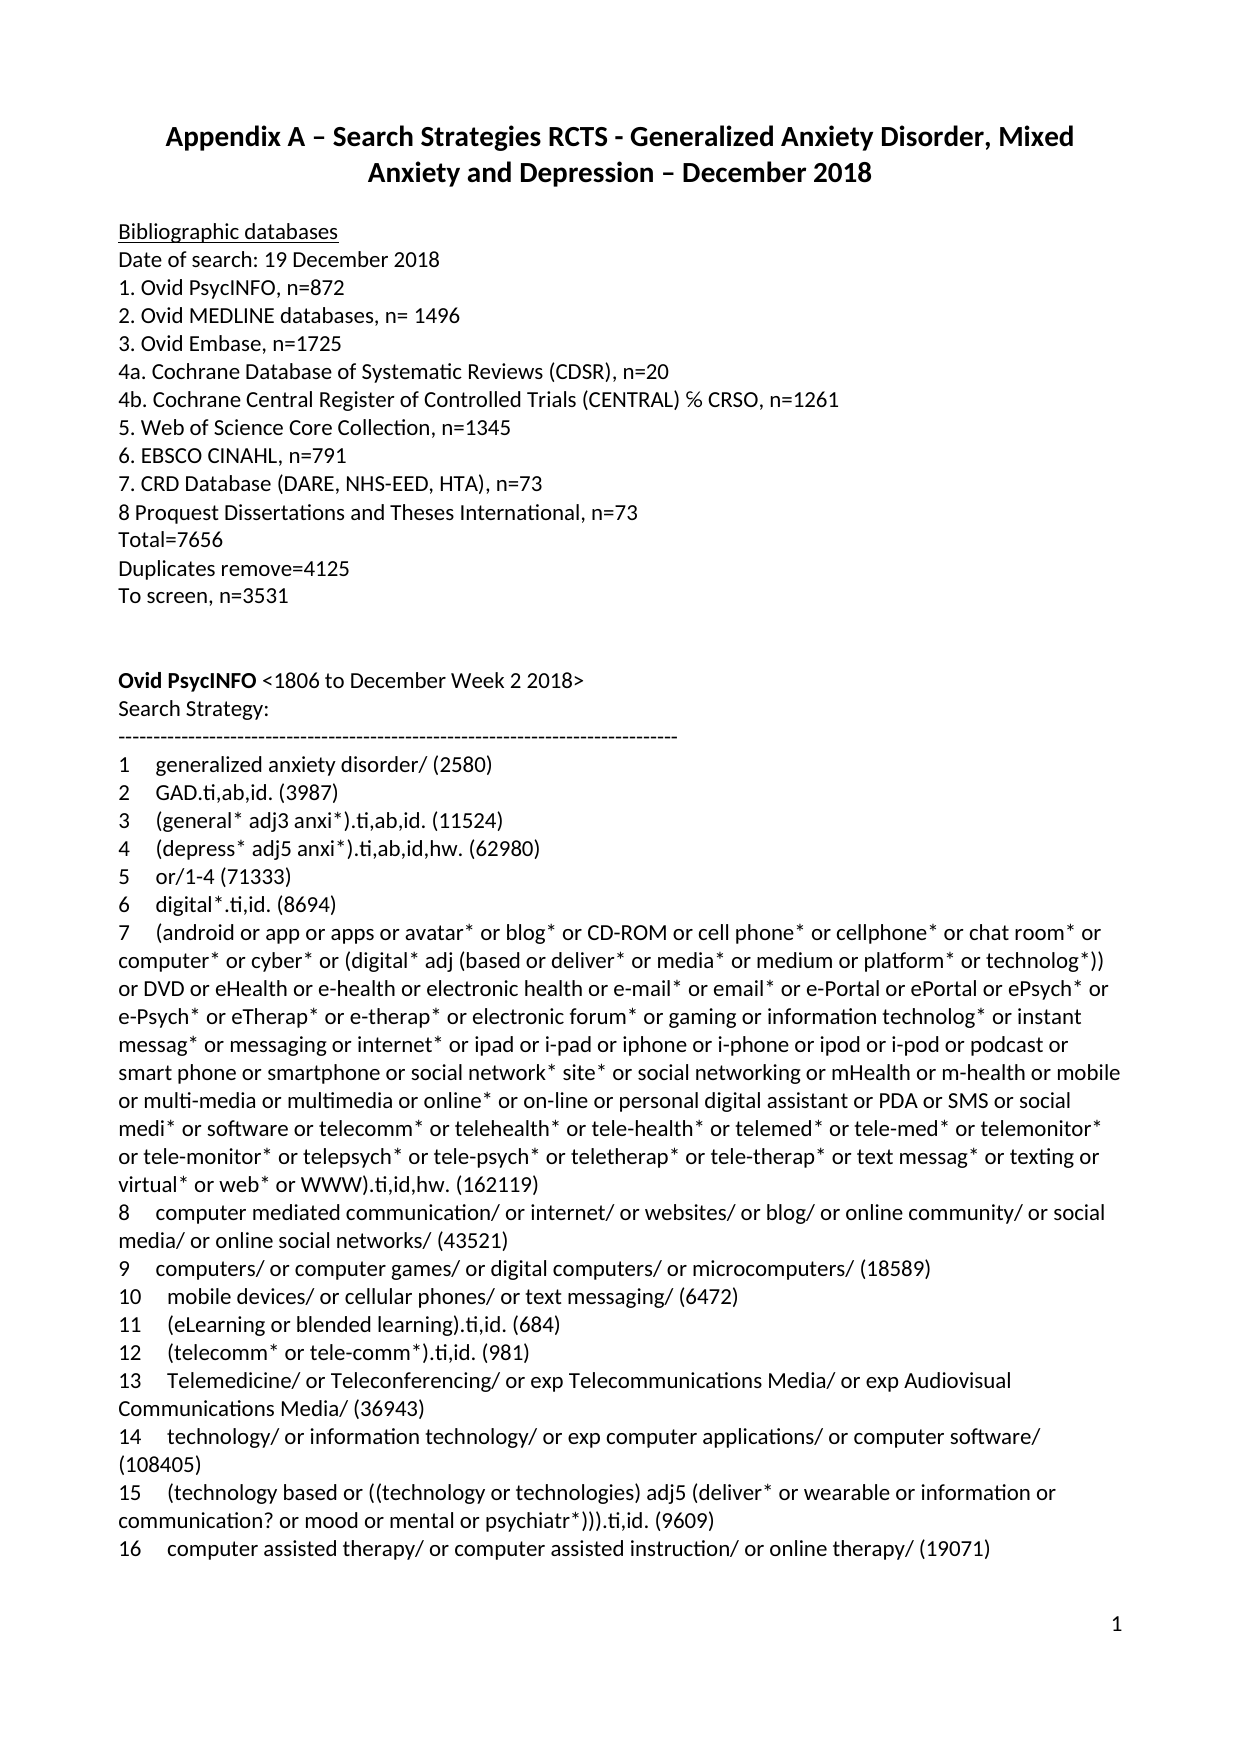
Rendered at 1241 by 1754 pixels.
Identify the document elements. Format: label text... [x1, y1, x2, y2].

text Bibliographic databases [118, 217, 1122, 245]
text 4 (depress* adj5 anxi*).ti,ab,id,hw. (62980) [118, 834, 1122, 862]
text -------------------------------------------------------------------------------- [118, 722, 1122, 750]
text Ovid PsycINFO <1806 to December Week 2 2018> [118, 666, 1122, 694]
text 9 computers/ or computer games/ or digital computers/ or microcomputers/ (18589) [118, 1254, 1122, 1282]
text 14 technology/ or information technology/ or exp computer applications/ or computer software/ (108405) [118, 1422, 1122, 1478]
text Duplicates remove=4125 [118, 554, 1122, 582]
text Date of search: 19 December 2018 [118, 245, 1122, 273]
text 6 digital*.ti,id. (8694) [118, 890, 1122, 918]
text 1 generalized anxiety disorder/ (2580) [118, 750, 1122, 778]
text 7. CRD Database (DARE, NHS-EED, HTA), n=73 [118, 469, 1122, 498]
text 5 or/1-4 (71333) [118, 862, 1122, 890]
text 8 Proquest Dissertations and Theses International, n=73 [118, 498, 1122, 526]
text 8 computer mediated communication/ or internet/ or websites/ or blog/ or online community/ or social media/ or online social networks/ (43521) [118, 1198, 1122, 1254]
text 11 (eLearning or blended learning).ti,id. (684) [118, 1310, 1122, 1338]
text 1. Ovid PsycINFO, n=872 [118, 273, 1122, 301]
text 2. Ovid MEDLINE databases, n= 1496 [118, 301, 1122, 329]
text 4b. Cochrane Central Register of Controlled Trials (CENTRAL) ℅ CRSO, n=1261 [118, 386, 1122, 413]
text 5. Web of Science Core Collection, n=1345 [118, 413, 1122, 442]
text 15 (technology based or ((technology or technologies) adj5 (deliver* or wearable or information or communication? or mood or mental or psychiatr*))).ti,id. (9609) [118, 1478, 1122, 1534]
text 6. EBSCO CINAHL, n=791 [118, 442, 1122, 469]
text 7 (android or app or apps or avatar* or blog* or CD-ROM or cell phone* or cellphone* or chat room* or computer* or cyber* or (digital* adj (based or deliver* or media* or medium or platform* or technolog*)) or DVD or eHealth or e-health or electronic health or e-mail* or email* or e-Portal or ePortal or ePsych* or e-Psych* or eTherap* or e-therap* or electronic forum* or gaming or information technolog* or instant messag* or messaging or internet* or ipad or i-pad or iphone or i-phone or ipod or i-pod or podcast or smart phone or smartphone or social network* site* or social networking or mHealth or m-health or mobile or multi-media or multimedia or online* or on-line or personal digital assistant or PDA or SMS or social medi* or software or telecomm* or telehealth* or tele-health* or telemed* or tele-med* or telemonitor* or tele-monitor* or telepsych* or tele-psych* or teletherap* or tele-therap* or text messag* or texting or virtual* or web* or WWW).ti,id,hw. (162119) [118, 918, 1122, 1198]
text To screen, n=3531 [118, 582, 1122, 610]
text 2 GAD.ti,ab,id. (3987) [118, 778, 1122, 806]
text Search Strategy: [118, 694, 1122, 722]
text 4a. Cochrane Database of Systematic Reviews (CDSR), n=20 [118, 357, 1122, 386]
text 3 (general* adj3 anxi*).ti,ab,id. (11524) [118, 806, 1122, 834]
text 16 computer assisted therapy/ or computer assisted instruction/ or online therapy/ (19071) [118, 1534, 1122, 1562]
text Appendix A – Search Strategies RCTS - Generalized Anxiety Disorder, Mixed Anxiety and Depression – December 2018 [118, 118, 1122, 189]
text Total=7656 [118, 526, 1122, 554]
text 10 mobile devices/ or cellular phones/ or text messaging/ (6472) [118, 1282, 1122, 1310]
text 12 (telecomm* or tele-comm*).ti,id. (981) [118, 1338, 1122, 1366]
text 13 Telemedicine/ or Teleconferencing/ or exp Telecommunications Media/ or exp Audiovisual Communications Media/ (36943) [118, 1366, 1122, 1422]
text 3. Ovid Embase, n=1725 [118, 329, 1122, 357]
